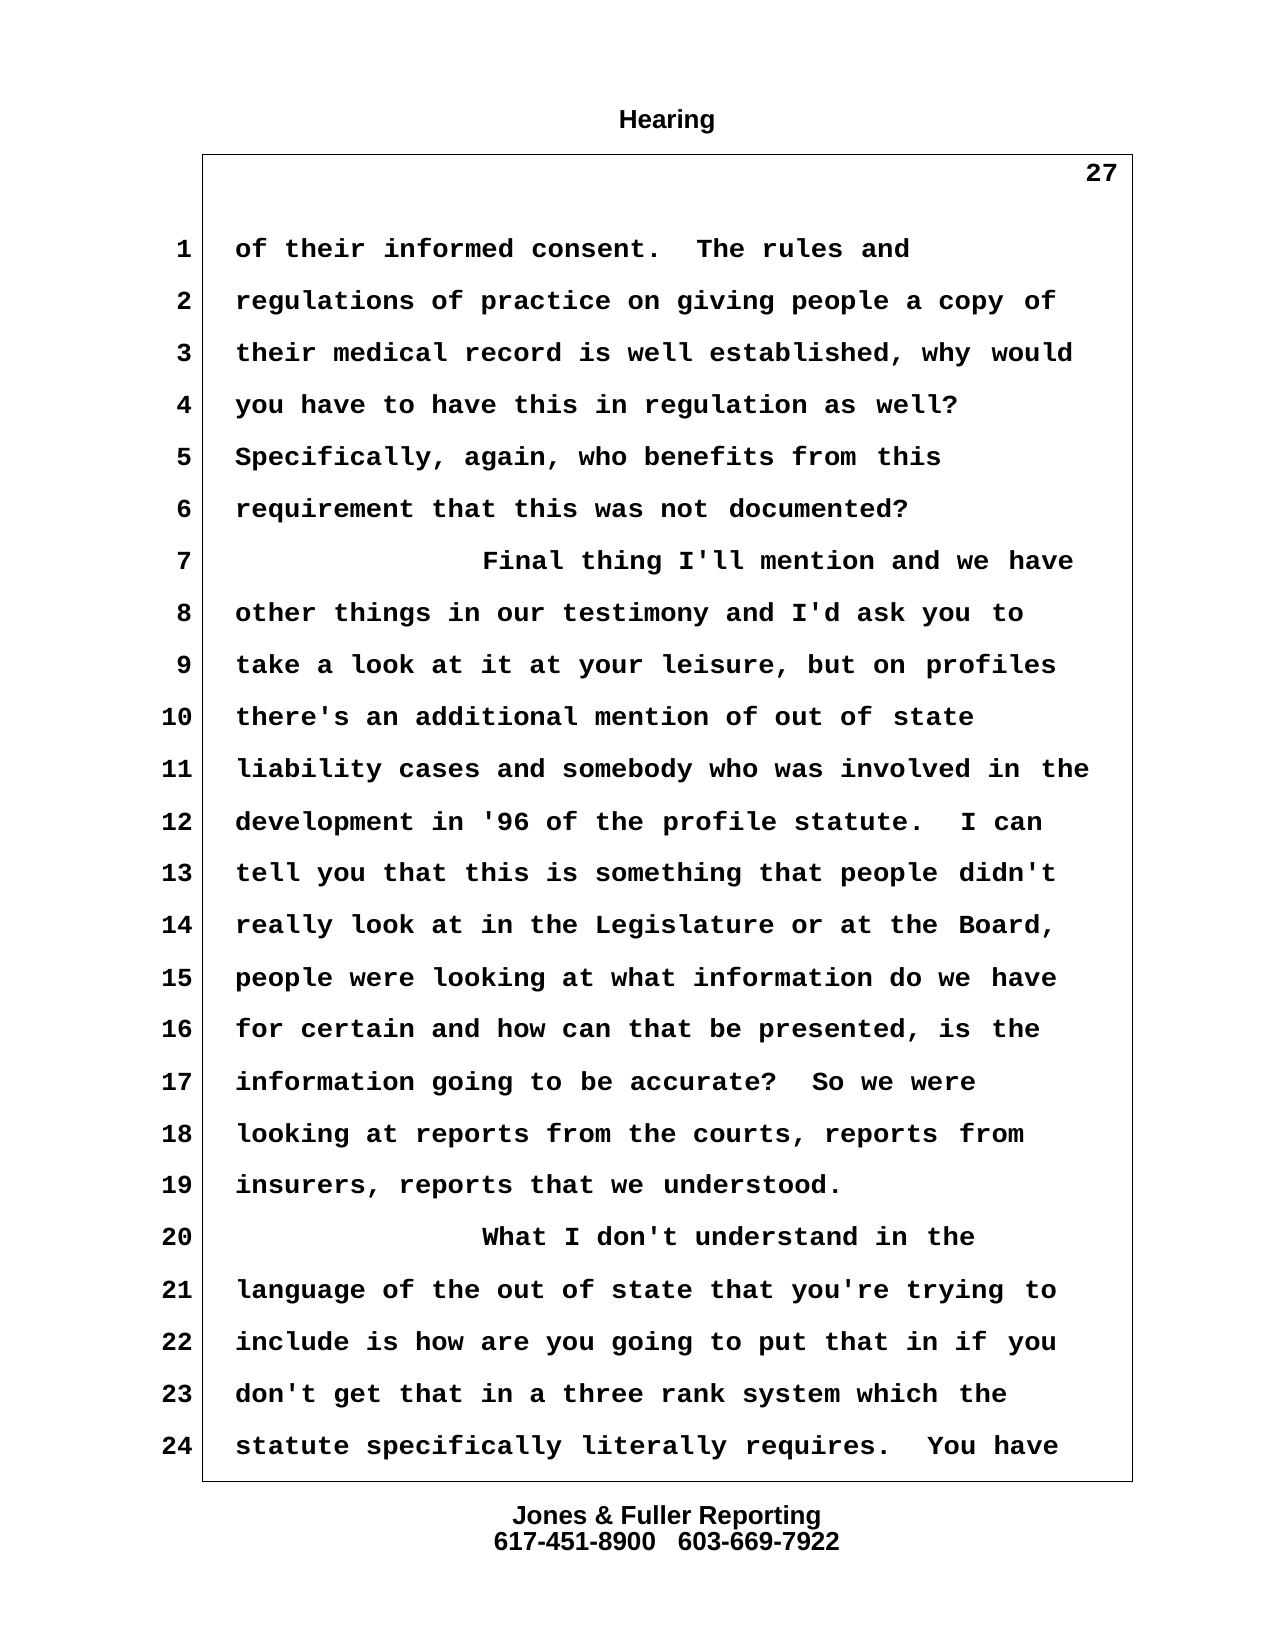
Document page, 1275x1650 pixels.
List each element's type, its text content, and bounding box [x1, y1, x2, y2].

list development in '96 of the profile statute. I can [161, 808, 1144, 838]
list people were looking at what information do we have [161, 964, 1144, 994]
list What I don't understand in the [161, 1224, 1144, 1254]
list liability cases and somebody who was involved in the [161, 756, 1144, 786]
list you have to have this in regulation as well? [176, 392, 1144, 422]
list requirement that this was not documented? [176, 496, 1144, 526]
list language of the out of state that you're trying to [161, 1276, 1144, 1306]
list their medical record is well established, why would [176, 340, 1144, 369]
list take a look at it at your leisure, but on profiles [176, 652, 1144, 682]
list Final thing I'll mention and we have [176, 548, 1144, 578]
list include is how are you going to put that in if you [161, 1328, 1144, 1358]
list regulations of practice on giving people a copy of [176, 288, 1144, 317]
list really look at in the Legislature or at the Board, [161, 912, 1144, 942]
text 27 [150, 160, 1118, 189]
list of their informed consent. The rules and [176, 236, 1144, 266]
list for certain and how can that be presented, is the [161, 1016, 1144, 1046]
list there's an additional mention of out of state [161, 704, 1144, 734]
list statute specifically literally requires. You have [161, 1432, 1144, 1462]
list tell you that this is something that people didn't [161, 860, 1144, 890]
list looking at reports from the courts, reports from [161, 1120, 1144, 1150]
list other things in our testimony and I'd ask you to [176, 600, 1144, 629]
list insurers, reports that we understood. [161, 1172, 1144, 1202]
list don't get that in a three rank system which the [161, 1380, 1144, 1410]
list Specifically, again, who benefits from this [176, 444, 1144, 473]
list information going to be accurate? So we were [161, 1068, 1144, 1098]
